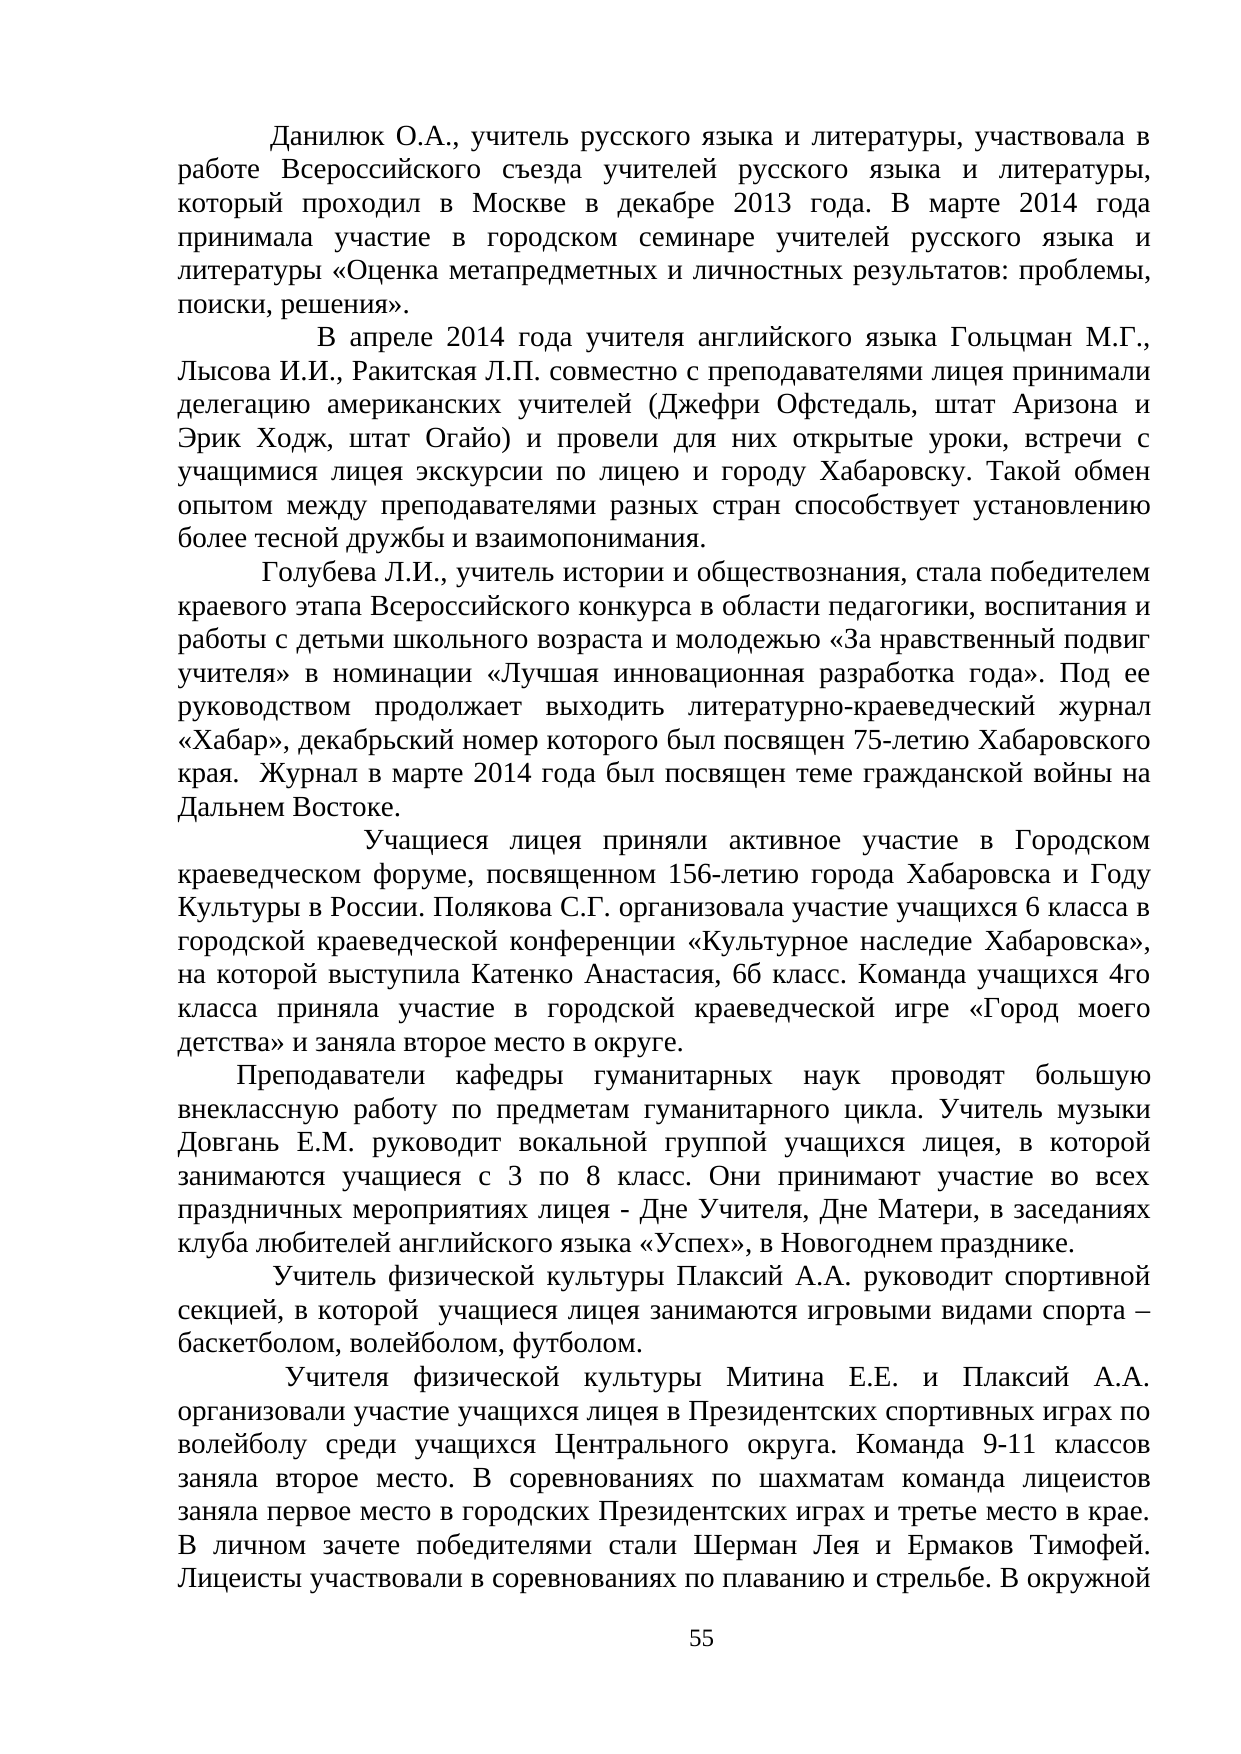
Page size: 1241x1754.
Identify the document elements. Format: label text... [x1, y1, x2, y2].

text Учитель физической культуры Плаксий А.А. руководит спортивной секцией, в которой учащиеся лицея занимаются игровыми видами спорта – баскетболом, волейболом, футболом. [177, 1258, 1152, 1359]
text Учащиеся лицея приняли активное участие в Городском краеведческом форуме, посвященном 156-летию города Хабаровска и Году Культуры в России. Полякова С.Г. организовала участие учащихся 6 класса в городской краеведческой конференции «Культурное наследие Хабаровска», на которой выступила Катенко Анастасия, 6б класс. Команда учащихся 4го класса приняла участие в городской краеведческой игре «Город моего детства» и заняла второе место в округе. [177, 822, 1152, 1057]
text Данилюк О.А., учитель русского языка и литературы, участвовала в работе Всероссийского съезда учителей русского языка и литературы, который проходил в Москве в декабре 2013 года. В марте 2014 года принимала участие в городском семинаре учителей русского языка и литературы «Оценка метапредметных и личностных результатов: проблемы, поиски, решения». [177, 118, 1152, 319]
text Преподаватели кафедры гуманитарных наук проводят большую внеклассную работу по предметам гуманитарного цикла. Учитель музыки Довгань Е.М. руководит вокальной группой учащихся лицея, в которой занимаются учащиеся с 3 по 8 класс. Они принимают участие во всех праздничных мероприятиях лицея - Дне Учителя, Дне Матери, в заседаниях клуба любителей английского языка «Успех», в Новогоднем празднике. [177, 1057, 1152, 1258]
text Голубева Л.И., учитель истории и обществознания, стала победителем краевого этапа Всероссийского конкурса в области педагогики, воспитания и работы с детьми школьного возраста и молодежью «За нравственный подвиг учителя» в номинации «Лучшая инновационная разработка года». Под ее руководством продолжает выходить литературно-краеведческий журнал «Хабар», декабрьский номер которого был посвящен 75-летию Хабаровского края. Журнал в марте 2014 года был посвящен теме гражданской войны на Дальнем Востоке. [177, 554, 1152, 822]
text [177, 1359, 1152, 1594]
text В апреле 2014 года учителя английского языка Гольцман М.Г., Лысова И.И., Ракитская Л.П. совместно с преподавателями лицея принимали делегацию американских учителей (Джефри Офстедаль, штат Аризона и Эрик Ходж, штат Огайо) и провели для них открытые уроки, встречи с учащимися лицея экскурсии по лицею и городу Хабаровску. Такой обмен опытом между преподавателями разных стран способствует установлению более тесной дружбы и взаимопонимания. [177, 319, 1152, 554]
